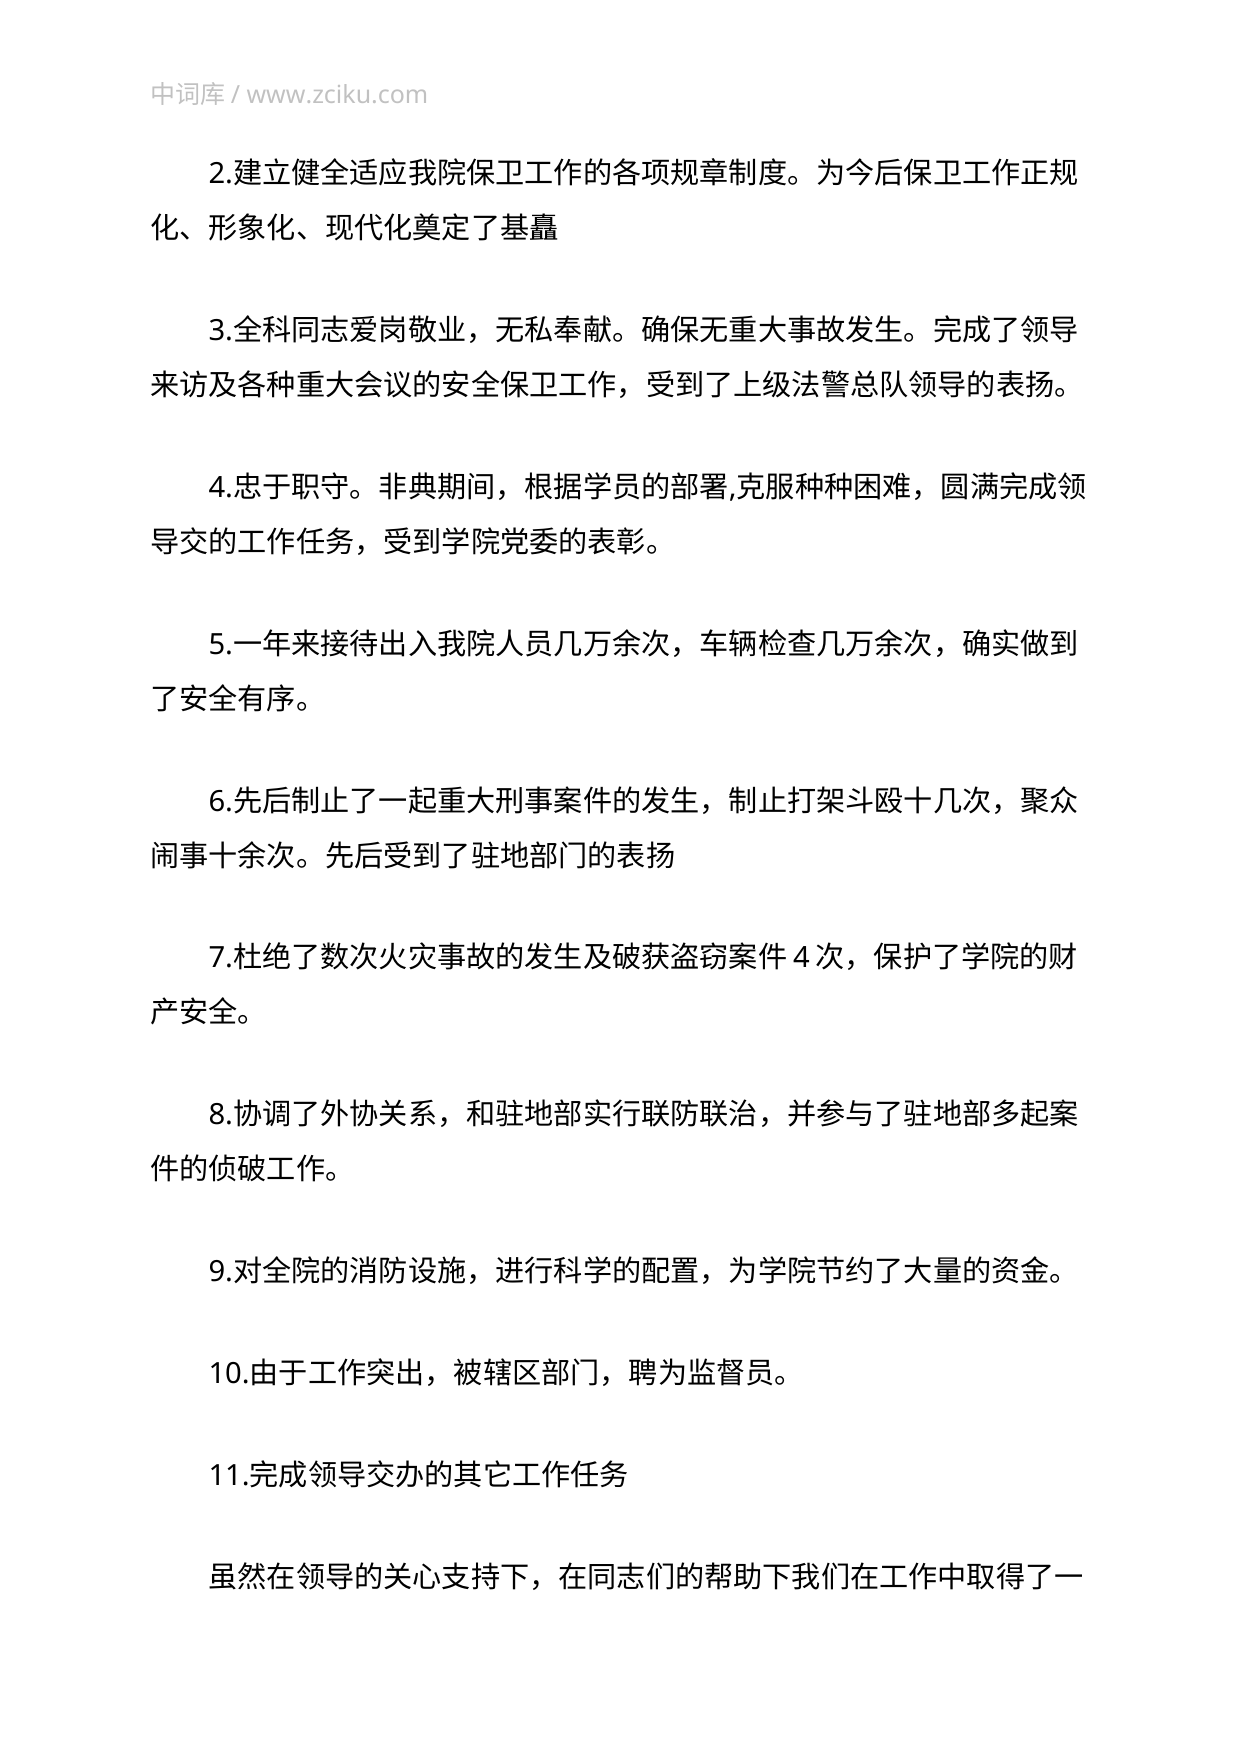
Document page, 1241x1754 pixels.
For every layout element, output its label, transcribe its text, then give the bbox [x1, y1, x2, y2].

text 5.一年来接待出入我院人员几万余次，车辆检查几万余次，确实做到了安全有序。 [150, 620, 1090, 718]
text 6.先后制止了一起重大刑事案件的发生，制止打架斗殴十几次，聚众闹事十余次。先后受到了驻地部门的表扬 [150, 777, 1090, 874]
text 9.对全院的消防设施，进行科学的配置，为学院节约了大量的资金。 [150, 1247, 1090, 1290]
text 3.全科同志爱岗敬业，无私奉献。确保无重大事故发生。完成了领导来访及各种重大会议的安全保卫工作，受到了上级法警总队领导的表扬。 [150, 307, 1090, 404]
text 2.建立健全适应我院保卫工作的各项规章制度。为今后保卫工作正规化、形象化、现代化奠定了基矗 [150, 150, 1090, 247]
text 4.忠于职守。非典期间，根据学员的部署,克服种种困难，圆满完成领导交的工作任务，受到学院党委的表彰。 [150, 463, 1090, 561]
text 11.完成领导交办的其它工作任务 [150, 1451, 1090, 1494]
text 7.杜绝了数次火灾事故的发生及破获盗窃案件4次，保护了学院的财产安全。 [150, 934, 1090, 1031]
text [150, 1553, 1090, 1596]
text 8.协调了外协关系，和驻地部实行联防联治，并参与了驻地部多起案件的侦破工作。 [150, 1091, 1090, 1188]
text 10.由于工作突出，被辖区部门，聘为监督员。 [150, 1349, 1090, 1392]
